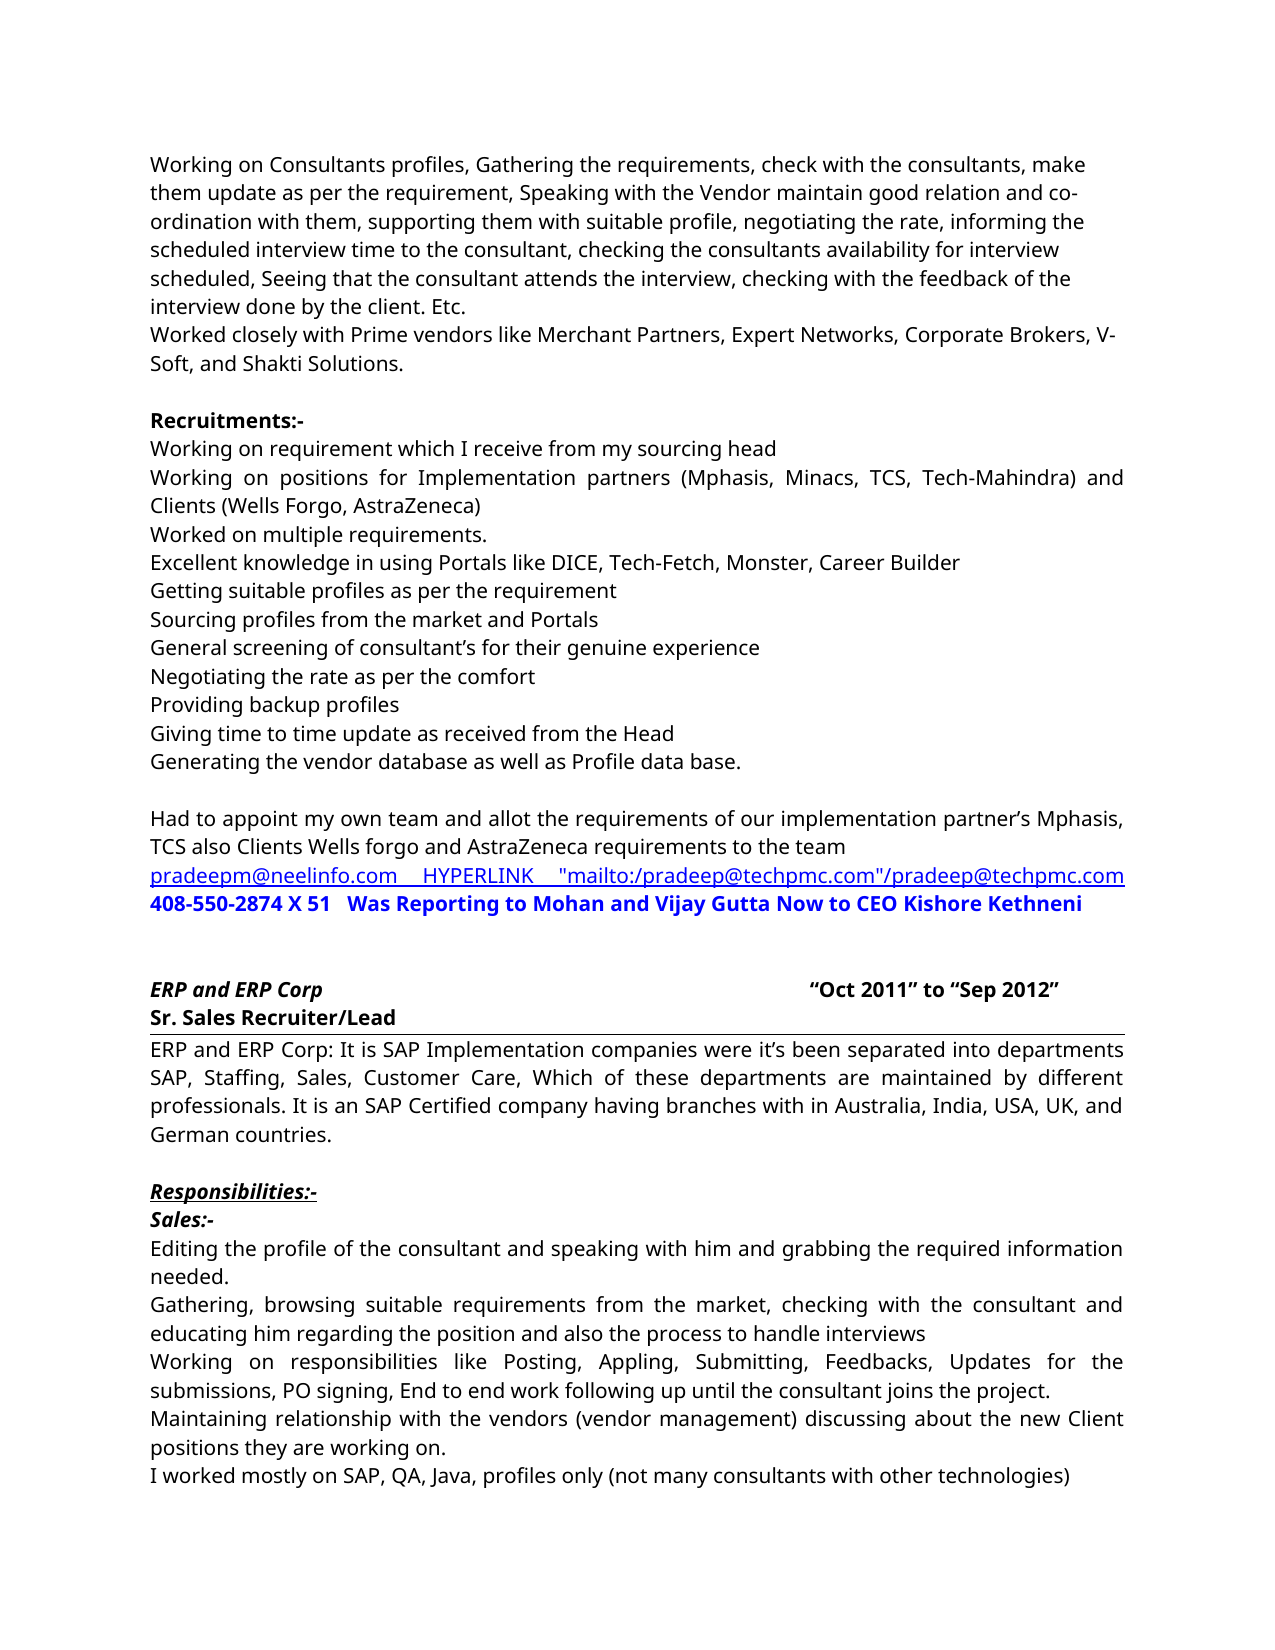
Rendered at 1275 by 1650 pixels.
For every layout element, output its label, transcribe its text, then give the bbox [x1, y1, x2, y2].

text Responsibilities:- [150, 1177, 1125, 1205]
text Negotiating the rate as per the comfort [150, 662, 1125, 690]
text Gathering, browsing suitable requirements from the market, checking with the consultant and educating him regarding the position and also the process to handle interviews [150, 1291, 1125, 1347]
text pradeepm@neelinfo.com HYPERLINK "mailto:/pradeep@techpmc.com"/pradeep@techpmc.com 408-550-2874 X 51 Was Reporting to Mohan and Vijay Gutta Now to CEO Kishore Kethneni [150, 861, 1125, 885]
text pradeepm@neelinfo.com HYPERLINK "mailto:/pradeep@techpmc.com"/pradeep@techpmc.com 408-550-2874 X 51 Was Reporting to Mohan and Vijay Gutta Now to CEO Kishore Kethneni [150, 887, 1125, 918]
text Sr. Sales Recruiter/Lead [150, 1003, 1125, 1034]
text Sales:- [150, 1205, 1125, 1234]
text ERP and ERP Corp: It is SAP Implementation companies were it’s been separated into departments SAP, Staffing, Sales, Customer Care, Which of these departments are maintained by different professionals. It is an SAP Certified company having branches with in Australia, India, USA, UK, and German countries. [150, 1035, 1125, 1148]
text Getting suitable profiles as per the requirement [150, 577, 1125, 605]
text Providing backup profiles [150, 690, 1125, 719]
text General screening of consultant’s for their genuine experience [150, 633, 1125, 662]
text Sourcing profiles from the market and Portals [150, 605, 1125, 633]
text Generating the vendor database as well as Profile data base. [150, 747, 1125, 776]
text Excellent knowledge in using Portals like DICE, Tech-Fetch, Monster, Career Builder [150, 548, 1125, 577]
text Had to appoint my own team and allot the requirements of our implementation partner’s Mphasis, TCS also Clients Wells forgo and AstraZeneca requirements to the team [150, 804, 1125, 861]
text Working on requirement which I receive from my sourcing head [150, 434, 1125, 463]
text Maintaining relationship with the vendors (vendor management) discussing about the new Client positions they are working on. [150, 1404, 1125, 1461]
text Giving time to time update as received from the Head [150, 719, 1125, 747]
text ERP and ERP Corp “Oct 2011” to “Sep 2012” [150, 975, 1125, 1003]
text I worked mostly on SAP, QA, Java, profiles only (not many consultants with other technologies) [150, 1461, 1125, 1490]
text Working on positions for Implementation partners (Mphasis, Minacs, TCS, Tech-Mahindra) and Clients (Wells Forgo, AstraZeneca) [150, 463, 1125, 520]
text Working on Consultants profiles, Gathering the requirements, check with the consultants, make them update as per the requirement, Speaking with the Vendor maintain good relation and co-ordination with them, supporting them with suitable profile, negotiating the rate, informing the scheduled interview time to the consultant, checking the consultants availability for interview scheduled, Seeing that the consultant attends the interview, checking with the feedback of the interview done by the client. Etc. [150, 150, 1125, 321]
text Worked closely with Prime vendors like Merchant Partners, Expert Networks, Corporate Brokers, V-Soft, and Shakti Solutions. [150, 321, 1125, 377]
text Worked on multiple requirements. [150, 520, 1125, 548]
text Editing the profile of the consultant and speaking with him and grabbing the required information needed. [150, 1234, 1125, 1291]
text Recruitments:- [150, 406, 1125, 434]
text Working on responsibilities like Posting, Appling, Submitting, Feedbacks, Updates for the submissions, PO signing, End to end work following up until the consultant joins the project. [150, 1347, 1125, 1404]
